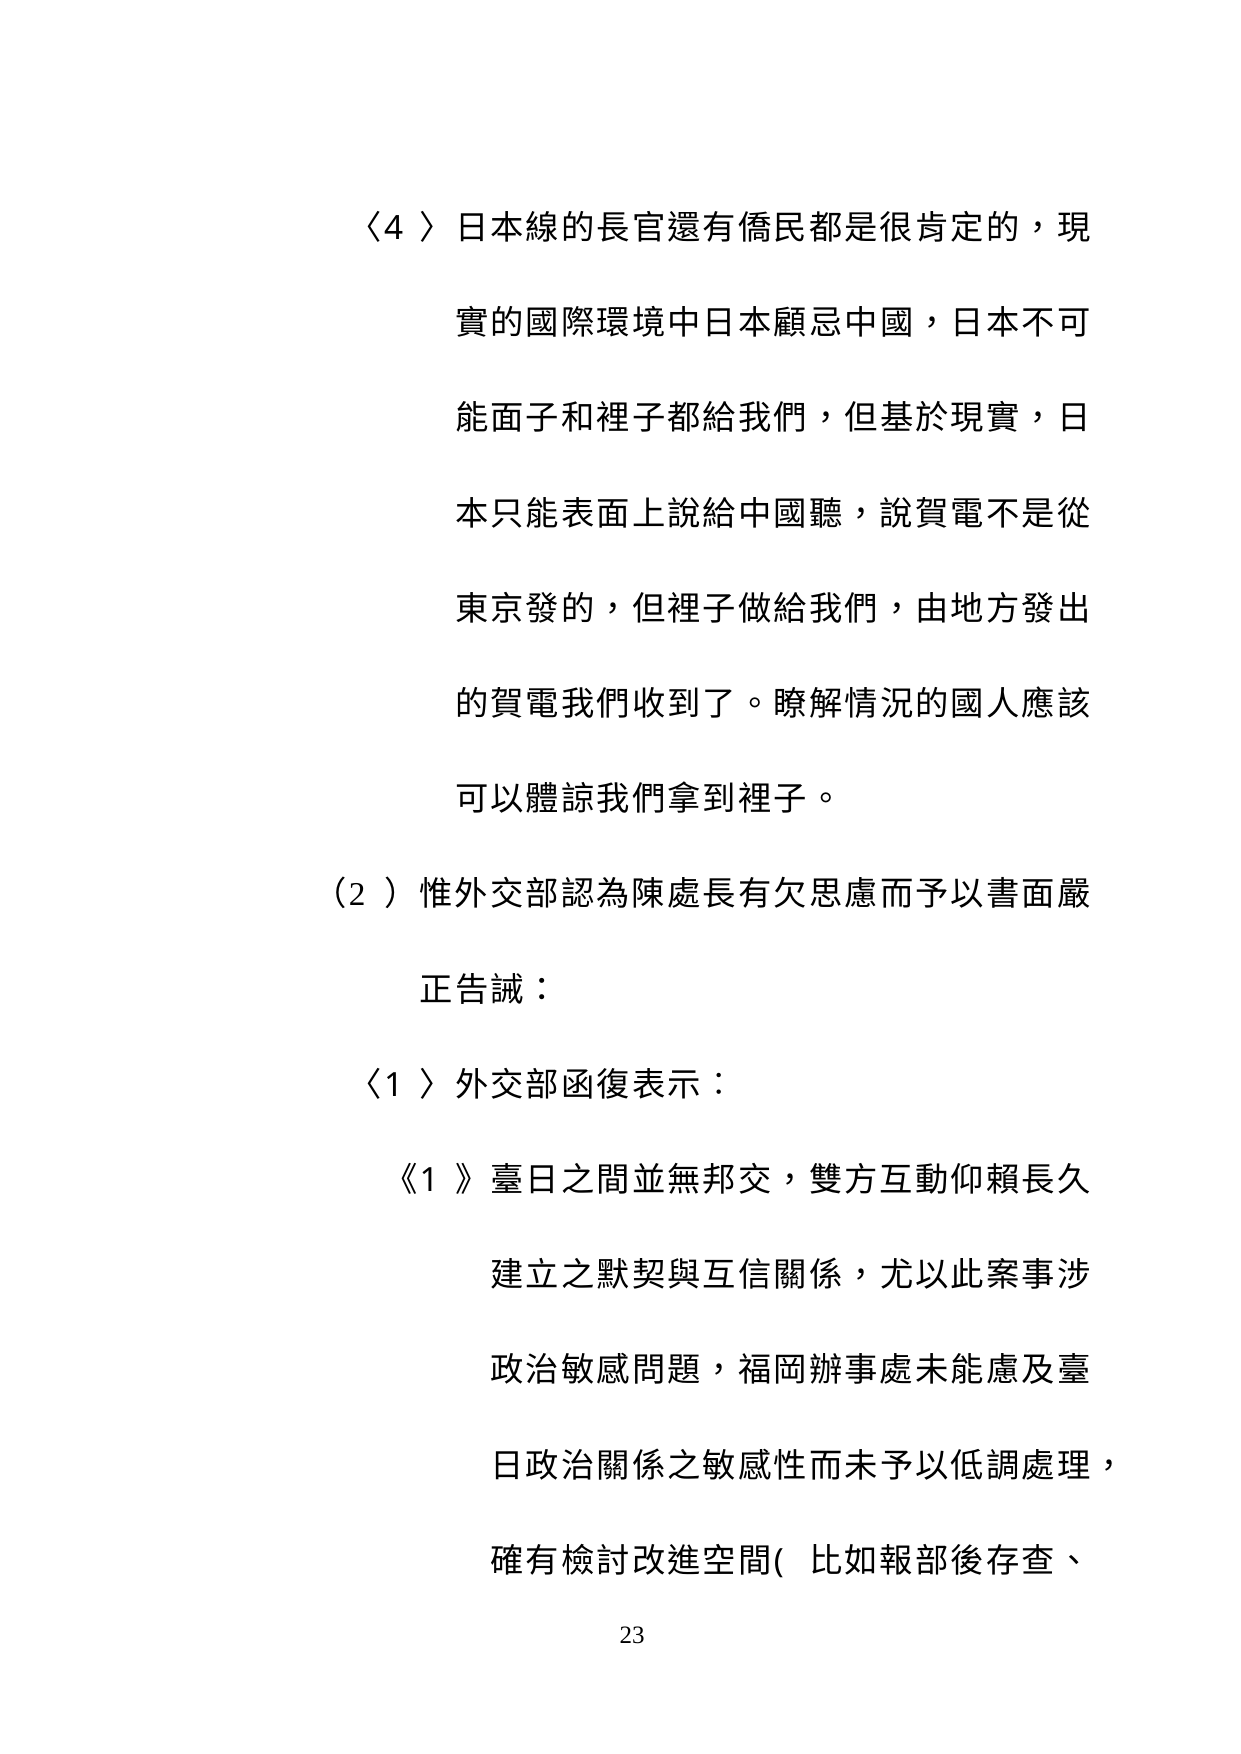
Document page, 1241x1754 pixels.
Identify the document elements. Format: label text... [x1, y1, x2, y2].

subtitle 外交部函復表示︰ [331, 1034, 1092, 1129]
subtitle 惟外交部認為陳處長有欠思慮而予以書面嚴正告誡： [296, 844, 1092, 1034]
subtitle 日本線的長官還有僑民都是很肯定的，現實的國際環境中日本顧忌中國，日本不可能面子和裡子都給我們，但基於現實，日本只能表面上說給中國聽，說賀電不是從東京發的，但裡子做給我們，由地方發出的賀電我們收到了。瞭解情況的國人應該可以體諒我們拿到裡子。 [331, 177, 1092, 844]
subtitle 臺日之間並無邦交，雙方互動仰賴長久建立之默契與互信關係，尤以此案事涉政治敏感問題，福岡辦事處未能慮及臺日政治關係之敏感性而未予以低調處理，確有檢討改進空間(比如報部後存查、或口頭誦讀即可，無須投影公布等)。 [366, 1129, 1092, 1605]
